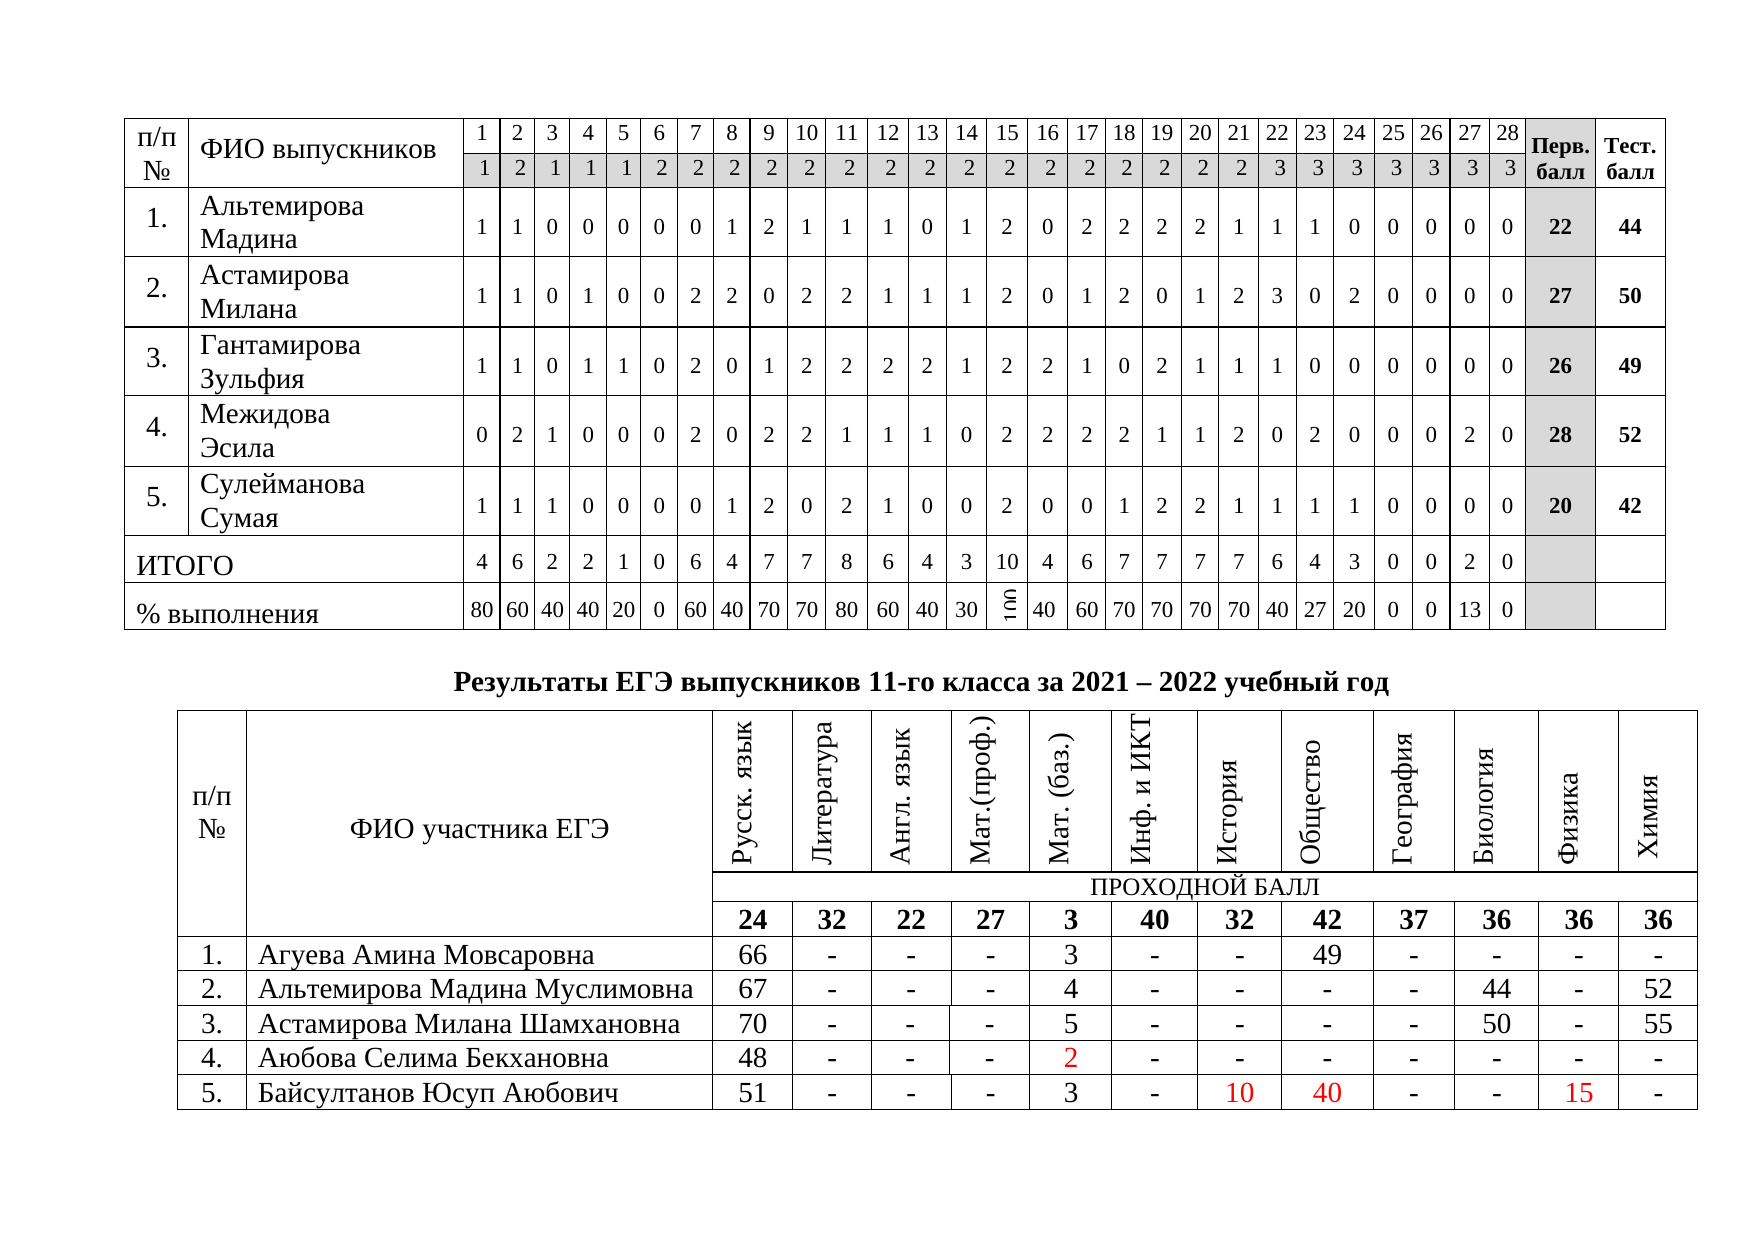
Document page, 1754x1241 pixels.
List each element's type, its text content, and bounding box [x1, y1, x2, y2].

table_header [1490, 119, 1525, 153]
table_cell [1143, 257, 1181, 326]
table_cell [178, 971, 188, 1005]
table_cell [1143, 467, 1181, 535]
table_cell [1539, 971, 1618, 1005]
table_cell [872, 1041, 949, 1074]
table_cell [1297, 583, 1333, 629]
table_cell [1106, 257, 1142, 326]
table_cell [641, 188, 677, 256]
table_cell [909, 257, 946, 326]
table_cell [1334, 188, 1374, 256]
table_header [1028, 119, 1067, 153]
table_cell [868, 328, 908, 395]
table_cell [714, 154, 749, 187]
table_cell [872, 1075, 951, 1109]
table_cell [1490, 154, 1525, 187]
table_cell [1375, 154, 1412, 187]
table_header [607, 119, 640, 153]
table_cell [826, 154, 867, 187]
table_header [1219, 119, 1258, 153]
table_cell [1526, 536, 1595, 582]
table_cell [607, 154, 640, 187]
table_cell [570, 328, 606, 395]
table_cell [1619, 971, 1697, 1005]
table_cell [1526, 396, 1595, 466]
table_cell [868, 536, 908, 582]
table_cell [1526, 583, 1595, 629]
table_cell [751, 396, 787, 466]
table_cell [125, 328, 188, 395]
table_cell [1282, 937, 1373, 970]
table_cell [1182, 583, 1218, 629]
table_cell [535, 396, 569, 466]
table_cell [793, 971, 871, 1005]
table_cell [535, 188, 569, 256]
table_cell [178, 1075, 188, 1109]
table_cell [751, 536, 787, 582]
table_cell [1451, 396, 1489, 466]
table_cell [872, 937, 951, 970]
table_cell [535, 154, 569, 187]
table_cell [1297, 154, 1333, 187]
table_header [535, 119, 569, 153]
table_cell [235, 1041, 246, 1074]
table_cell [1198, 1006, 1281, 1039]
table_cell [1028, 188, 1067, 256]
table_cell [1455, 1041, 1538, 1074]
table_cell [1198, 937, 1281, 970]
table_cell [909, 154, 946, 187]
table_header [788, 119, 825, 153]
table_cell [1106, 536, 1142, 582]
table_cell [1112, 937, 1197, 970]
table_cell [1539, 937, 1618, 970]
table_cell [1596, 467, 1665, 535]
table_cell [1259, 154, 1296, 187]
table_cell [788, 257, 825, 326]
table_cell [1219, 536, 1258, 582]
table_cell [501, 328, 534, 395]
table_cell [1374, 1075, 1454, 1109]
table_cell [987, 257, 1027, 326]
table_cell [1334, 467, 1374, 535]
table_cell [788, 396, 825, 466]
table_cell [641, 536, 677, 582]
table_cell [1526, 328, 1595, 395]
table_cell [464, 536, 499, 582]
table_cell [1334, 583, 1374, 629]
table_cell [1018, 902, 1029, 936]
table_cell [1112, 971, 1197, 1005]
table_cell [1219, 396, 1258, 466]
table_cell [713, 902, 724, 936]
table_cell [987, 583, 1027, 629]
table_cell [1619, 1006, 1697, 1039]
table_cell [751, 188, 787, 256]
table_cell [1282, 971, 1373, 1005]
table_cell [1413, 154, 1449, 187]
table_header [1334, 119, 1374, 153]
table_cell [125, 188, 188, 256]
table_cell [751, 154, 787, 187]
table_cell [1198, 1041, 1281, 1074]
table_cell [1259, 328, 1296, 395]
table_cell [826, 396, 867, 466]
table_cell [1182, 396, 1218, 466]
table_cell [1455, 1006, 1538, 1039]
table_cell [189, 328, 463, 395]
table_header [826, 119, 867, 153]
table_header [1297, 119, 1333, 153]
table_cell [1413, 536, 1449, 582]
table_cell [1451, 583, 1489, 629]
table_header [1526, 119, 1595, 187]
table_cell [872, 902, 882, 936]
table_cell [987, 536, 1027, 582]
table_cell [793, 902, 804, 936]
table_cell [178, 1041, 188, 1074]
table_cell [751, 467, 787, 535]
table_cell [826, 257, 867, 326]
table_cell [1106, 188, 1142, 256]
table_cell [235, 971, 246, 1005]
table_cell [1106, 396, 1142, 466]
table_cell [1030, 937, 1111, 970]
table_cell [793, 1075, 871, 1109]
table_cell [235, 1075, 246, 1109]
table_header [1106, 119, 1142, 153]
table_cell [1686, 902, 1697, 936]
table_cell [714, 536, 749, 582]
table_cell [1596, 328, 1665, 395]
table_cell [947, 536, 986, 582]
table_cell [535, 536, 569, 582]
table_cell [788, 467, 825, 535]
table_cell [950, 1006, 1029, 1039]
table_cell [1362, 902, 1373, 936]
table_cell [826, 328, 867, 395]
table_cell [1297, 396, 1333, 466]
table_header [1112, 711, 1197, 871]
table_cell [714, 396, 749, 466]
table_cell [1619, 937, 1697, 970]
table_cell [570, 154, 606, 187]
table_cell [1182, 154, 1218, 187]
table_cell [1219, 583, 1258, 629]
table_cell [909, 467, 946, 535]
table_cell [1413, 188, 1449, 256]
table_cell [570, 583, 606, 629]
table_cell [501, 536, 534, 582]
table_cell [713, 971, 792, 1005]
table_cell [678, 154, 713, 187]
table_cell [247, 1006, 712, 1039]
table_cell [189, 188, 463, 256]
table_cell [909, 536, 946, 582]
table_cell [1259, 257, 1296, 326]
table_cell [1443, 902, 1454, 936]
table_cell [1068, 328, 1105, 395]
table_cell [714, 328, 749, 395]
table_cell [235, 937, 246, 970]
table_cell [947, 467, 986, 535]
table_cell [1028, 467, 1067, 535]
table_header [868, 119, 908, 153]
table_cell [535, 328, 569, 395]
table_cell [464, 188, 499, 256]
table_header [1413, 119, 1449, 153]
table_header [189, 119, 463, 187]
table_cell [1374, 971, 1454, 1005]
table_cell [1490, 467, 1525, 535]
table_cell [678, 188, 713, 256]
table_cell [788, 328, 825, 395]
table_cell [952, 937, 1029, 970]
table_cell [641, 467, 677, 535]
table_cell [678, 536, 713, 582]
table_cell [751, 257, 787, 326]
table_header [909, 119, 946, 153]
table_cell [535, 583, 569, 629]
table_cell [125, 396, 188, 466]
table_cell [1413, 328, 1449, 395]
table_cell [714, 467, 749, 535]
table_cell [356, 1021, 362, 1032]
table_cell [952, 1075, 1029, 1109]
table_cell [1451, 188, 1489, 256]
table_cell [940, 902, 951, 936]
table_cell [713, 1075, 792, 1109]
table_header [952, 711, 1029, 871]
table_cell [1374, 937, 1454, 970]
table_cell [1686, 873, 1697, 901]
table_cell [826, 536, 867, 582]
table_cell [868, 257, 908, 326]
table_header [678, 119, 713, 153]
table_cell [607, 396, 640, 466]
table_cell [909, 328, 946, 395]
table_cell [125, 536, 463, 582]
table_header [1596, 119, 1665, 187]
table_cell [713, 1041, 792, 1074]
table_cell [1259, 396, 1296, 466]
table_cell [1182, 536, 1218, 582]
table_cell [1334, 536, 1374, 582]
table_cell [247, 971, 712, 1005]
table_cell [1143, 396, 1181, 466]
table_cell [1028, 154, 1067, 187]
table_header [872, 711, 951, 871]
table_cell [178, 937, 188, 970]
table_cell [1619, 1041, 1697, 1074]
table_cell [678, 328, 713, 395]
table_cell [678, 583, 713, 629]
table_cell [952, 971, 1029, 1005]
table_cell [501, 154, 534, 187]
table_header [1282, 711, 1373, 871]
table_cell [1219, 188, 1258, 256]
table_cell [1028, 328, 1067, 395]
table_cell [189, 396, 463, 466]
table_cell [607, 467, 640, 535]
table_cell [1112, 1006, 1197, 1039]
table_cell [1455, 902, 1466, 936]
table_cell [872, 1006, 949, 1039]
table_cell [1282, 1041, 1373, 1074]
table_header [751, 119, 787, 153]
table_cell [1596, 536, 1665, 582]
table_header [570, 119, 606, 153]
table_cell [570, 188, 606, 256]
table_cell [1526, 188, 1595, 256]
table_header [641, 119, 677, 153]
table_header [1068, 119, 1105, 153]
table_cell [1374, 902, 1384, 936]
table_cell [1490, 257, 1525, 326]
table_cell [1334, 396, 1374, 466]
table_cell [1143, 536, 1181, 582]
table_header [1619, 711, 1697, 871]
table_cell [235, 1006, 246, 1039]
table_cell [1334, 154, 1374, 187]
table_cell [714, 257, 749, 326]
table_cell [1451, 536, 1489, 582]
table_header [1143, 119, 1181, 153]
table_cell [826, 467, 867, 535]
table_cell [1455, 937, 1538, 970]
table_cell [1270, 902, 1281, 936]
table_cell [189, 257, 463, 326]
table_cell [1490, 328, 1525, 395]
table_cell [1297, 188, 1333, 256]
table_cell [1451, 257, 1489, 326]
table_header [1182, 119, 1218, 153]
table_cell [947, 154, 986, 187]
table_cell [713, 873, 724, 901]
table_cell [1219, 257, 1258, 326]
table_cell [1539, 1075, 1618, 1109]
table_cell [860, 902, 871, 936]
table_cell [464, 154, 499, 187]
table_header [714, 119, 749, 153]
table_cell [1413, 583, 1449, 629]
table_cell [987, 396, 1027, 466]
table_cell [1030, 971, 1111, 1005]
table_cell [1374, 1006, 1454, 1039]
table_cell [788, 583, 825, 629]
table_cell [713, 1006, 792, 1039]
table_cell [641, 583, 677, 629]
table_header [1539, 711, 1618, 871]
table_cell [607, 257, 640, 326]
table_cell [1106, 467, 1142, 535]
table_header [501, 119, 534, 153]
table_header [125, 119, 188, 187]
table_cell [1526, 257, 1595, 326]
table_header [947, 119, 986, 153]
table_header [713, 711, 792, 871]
text Результаты ЕГЭ выпускников 11-го класса за 2021 – 2022 учебный год [177, 664, 1665, 697]
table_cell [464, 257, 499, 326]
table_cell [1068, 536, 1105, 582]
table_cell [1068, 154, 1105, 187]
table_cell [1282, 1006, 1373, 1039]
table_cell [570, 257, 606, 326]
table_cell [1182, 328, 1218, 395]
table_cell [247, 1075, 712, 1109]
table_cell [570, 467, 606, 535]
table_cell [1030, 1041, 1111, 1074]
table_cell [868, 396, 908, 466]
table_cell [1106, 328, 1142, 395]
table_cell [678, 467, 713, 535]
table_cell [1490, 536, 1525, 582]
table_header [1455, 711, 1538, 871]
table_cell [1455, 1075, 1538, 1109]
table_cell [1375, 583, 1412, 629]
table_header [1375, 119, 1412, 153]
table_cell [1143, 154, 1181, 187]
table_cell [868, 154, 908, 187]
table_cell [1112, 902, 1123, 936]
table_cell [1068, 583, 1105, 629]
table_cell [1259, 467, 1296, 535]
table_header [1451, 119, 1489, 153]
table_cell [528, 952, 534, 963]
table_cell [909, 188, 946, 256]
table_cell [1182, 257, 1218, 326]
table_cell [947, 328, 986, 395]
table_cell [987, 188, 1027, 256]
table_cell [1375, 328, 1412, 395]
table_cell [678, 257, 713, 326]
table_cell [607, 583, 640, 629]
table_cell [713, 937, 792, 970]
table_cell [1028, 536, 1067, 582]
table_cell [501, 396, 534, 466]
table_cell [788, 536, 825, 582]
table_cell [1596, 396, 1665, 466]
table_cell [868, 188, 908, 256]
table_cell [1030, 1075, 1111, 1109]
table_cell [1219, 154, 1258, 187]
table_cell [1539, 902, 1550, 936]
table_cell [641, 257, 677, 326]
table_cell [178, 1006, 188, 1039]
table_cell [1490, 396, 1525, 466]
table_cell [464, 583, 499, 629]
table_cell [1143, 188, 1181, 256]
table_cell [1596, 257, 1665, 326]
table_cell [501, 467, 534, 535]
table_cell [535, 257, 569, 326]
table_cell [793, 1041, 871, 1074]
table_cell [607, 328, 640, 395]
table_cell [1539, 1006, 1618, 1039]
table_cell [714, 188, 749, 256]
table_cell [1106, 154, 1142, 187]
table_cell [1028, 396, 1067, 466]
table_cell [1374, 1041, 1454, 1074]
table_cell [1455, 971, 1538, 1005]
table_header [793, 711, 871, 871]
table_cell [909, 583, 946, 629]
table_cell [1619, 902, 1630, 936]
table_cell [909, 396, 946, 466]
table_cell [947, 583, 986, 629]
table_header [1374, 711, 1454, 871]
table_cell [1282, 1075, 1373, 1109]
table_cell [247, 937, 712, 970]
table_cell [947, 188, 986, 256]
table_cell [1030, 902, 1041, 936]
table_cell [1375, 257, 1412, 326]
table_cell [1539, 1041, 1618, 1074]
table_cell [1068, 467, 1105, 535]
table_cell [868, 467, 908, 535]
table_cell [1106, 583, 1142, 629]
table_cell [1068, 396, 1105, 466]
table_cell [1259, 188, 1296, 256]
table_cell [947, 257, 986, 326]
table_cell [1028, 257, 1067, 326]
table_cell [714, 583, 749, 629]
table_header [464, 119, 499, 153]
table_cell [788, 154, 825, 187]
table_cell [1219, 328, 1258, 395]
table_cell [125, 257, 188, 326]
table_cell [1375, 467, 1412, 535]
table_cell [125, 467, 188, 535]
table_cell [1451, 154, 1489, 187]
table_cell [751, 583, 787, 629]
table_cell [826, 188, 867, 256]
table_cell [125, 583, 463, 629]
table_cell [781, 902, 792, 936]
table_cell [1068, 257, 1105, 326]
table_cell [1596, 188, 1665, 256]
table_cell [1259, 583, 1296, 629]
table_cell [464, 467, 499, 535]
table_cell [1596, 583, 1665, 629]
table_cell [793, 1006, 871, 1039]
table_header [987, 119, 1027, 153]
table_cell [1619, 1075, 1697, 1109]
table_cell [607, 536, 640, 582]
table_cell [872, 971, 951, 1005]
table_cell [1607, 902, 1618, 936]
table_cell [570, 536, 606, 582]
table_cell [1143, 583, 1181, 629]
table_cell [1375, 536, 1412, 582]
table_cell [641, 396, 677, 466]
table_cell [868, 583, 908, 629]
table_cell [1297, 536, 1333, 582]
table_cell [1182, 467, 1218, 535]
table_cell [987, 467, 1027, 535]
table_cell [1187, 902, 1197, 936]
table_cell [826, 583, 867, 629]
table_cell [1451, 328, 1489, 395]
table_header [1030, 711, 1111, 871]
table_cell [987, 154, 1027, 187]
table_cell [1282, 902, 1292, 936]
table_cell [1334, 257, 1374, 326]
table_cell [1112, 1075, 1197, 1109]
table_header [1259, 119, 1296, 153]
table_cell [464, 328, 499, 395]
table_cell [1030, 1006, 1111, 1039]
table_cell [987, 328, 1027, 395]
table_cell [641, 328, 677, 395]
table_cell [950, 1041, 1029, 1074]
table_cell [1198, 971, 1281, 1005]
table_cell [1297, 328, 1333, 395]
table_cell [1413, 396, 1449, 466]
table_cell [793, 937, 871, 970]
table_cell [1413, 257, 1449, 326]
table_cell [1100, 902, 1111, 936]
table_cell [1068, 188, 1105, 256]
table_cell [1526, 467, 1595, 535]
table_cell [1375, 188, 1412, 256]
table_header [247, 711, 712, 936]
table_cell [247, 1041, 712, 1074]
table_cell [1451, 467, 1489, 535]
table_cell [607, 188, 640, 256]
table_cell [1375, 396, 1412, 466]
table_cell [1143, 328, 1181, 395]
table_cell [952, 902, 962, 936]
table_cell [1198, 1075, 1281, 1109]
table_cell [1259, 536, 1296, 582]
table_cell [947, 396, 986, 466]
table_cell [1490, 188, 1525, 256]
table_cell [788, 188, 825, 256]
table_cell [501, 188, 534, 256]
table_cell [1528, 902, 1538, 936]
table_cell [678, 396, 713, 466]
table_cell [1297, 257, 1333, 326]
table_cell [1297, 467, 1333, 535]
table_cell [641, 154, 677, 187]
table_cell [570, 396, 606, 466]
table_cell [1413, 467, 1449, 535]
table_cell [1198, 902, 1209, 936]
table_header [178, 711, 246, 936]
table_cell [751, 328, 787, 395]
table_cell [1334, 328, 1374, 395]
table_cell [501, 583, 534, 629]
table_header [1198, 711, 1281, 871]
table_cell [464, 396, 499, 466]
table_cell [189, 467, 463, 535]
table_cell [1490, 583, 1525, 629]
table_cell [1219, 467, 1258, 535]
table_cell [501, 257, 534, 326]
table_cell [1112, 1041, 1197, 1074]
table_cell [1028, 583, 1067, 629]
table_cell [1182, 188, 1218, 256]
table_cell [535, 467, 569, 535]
